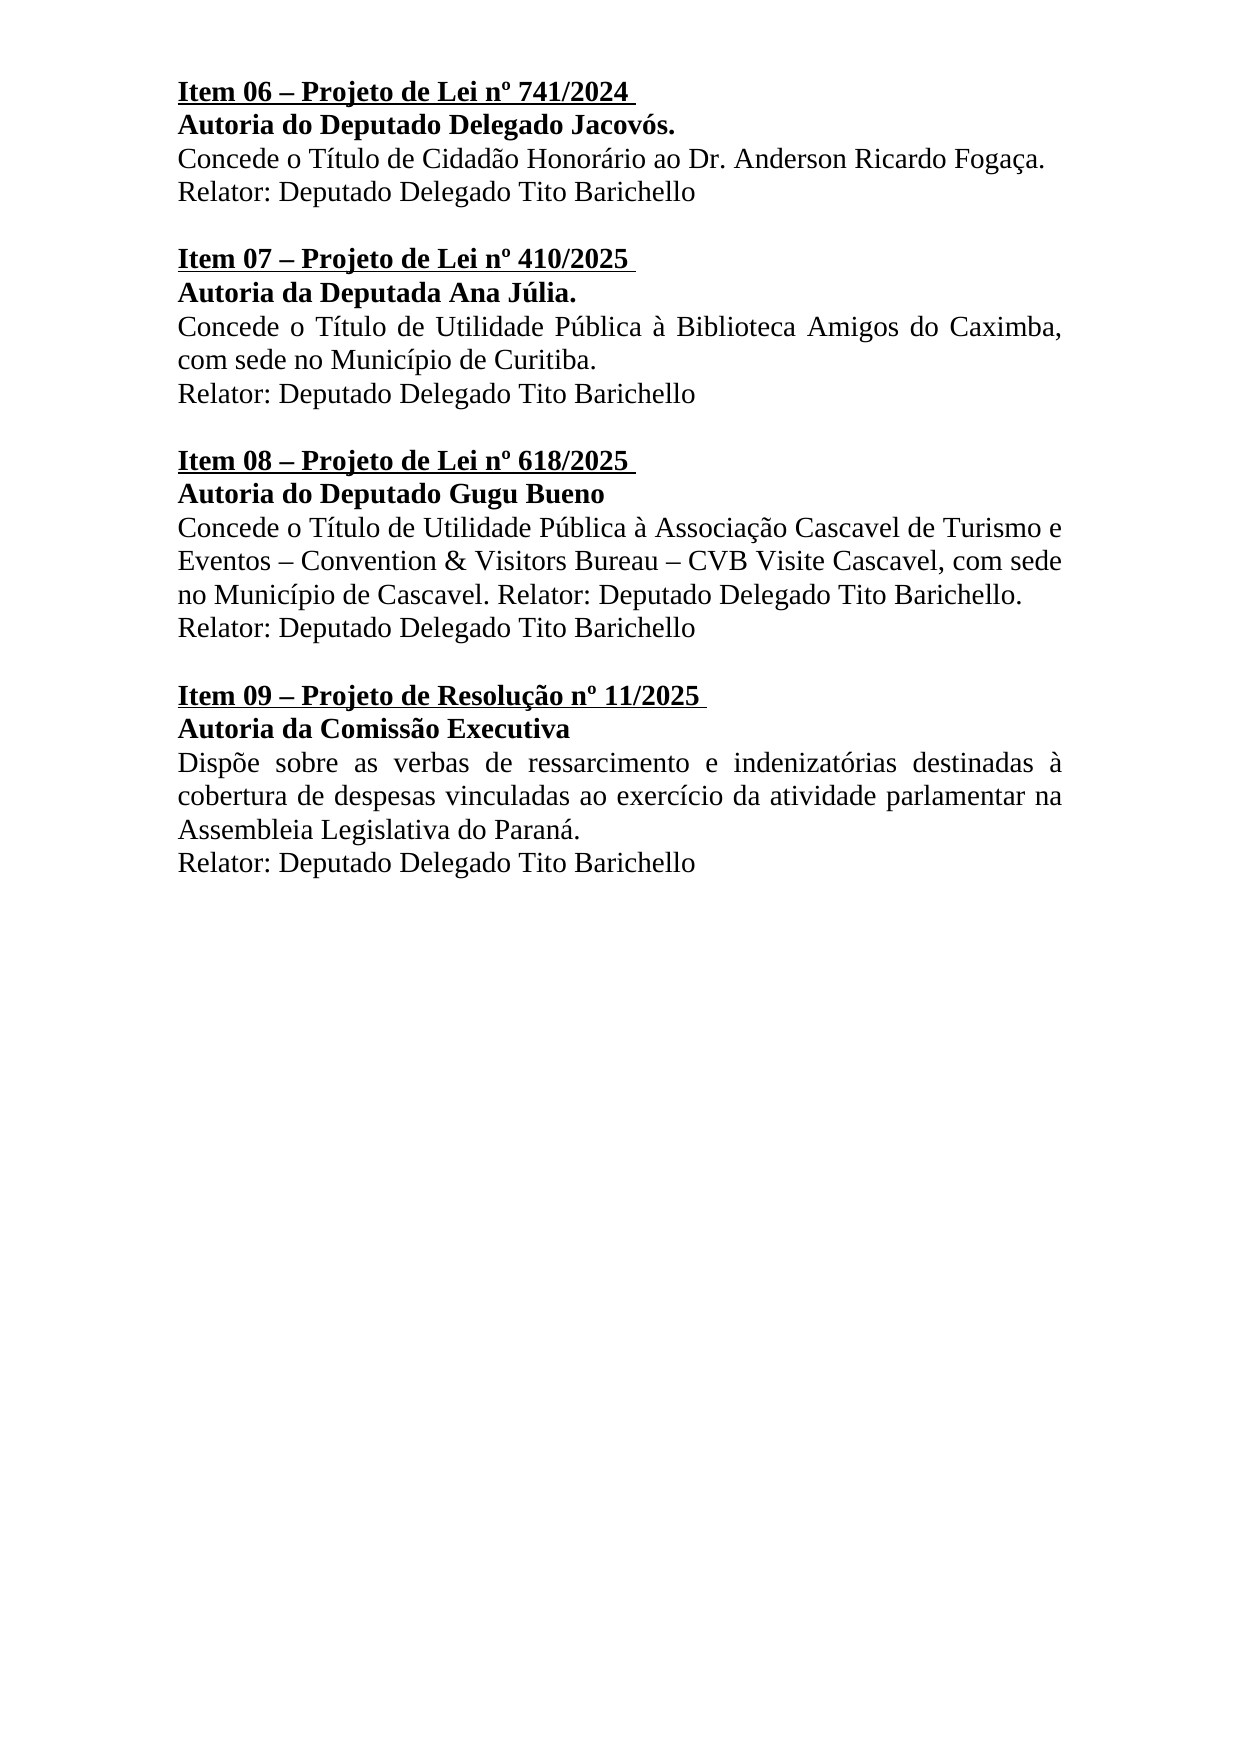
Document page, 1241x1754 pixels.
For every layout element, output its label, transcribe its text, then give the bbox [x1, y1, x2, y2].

text Autoria da Deputada Ana Júlia. [177, 275, 1063, 309]
text Item 07 – Projeto de Lei nº 410/2025 [177, 242, 1063, 275]
text Relator: Deputado Delegado Tito Barichello [177, 376, 1063, 409]
text Autoria do Deputado Gugu Bueno [177, 476, 1063, 510]
text Concede o Título de Cidadão Honorário ao Dr. Anderson Ricardo Fogaça. [177, 141, 1063, 174]
text Concede o Título de Utilidade Pública à Biblioteca Amigos do Caximba, com sede no Município de Curitiba. [177, 309, 1063, 376]
text Item 06 – Projeto de Lei nº 741/2024 [177, 74, 1063, 107]
text Relator: Deputado Delegado Tito Barichello [177, 845, 1063, 879]
text Autoria da Comissão Executiva [177, 711, 1063, 745]
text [177, 174, 1063, 208]
text Concede o Título de Utilidade Pública à Associação Cascavel de Turismo e Eventos – Convention & Visitors Bureau – CVB Visite Cascavel, com sede no Município de Cascavel. Relator: Deputado Delegado Tito Barichello. [177, 510, 1063, 611]
text Item 08 – Projeto de Lei nº 618/2025 [177, 443, 1063, 476]
text Item 09 – Projeto de Resolução nº 11/2025 [177, 678, 1063, 711]
text Dispõe sobre as verbas de ressarcimento e indenizatórias destinadas à cobertura de despesas vinculadas ao exercício da atividade parlamentar na Assembleia Legislativa do Paraná. [177, 745, 1063, 845]
text Autoria do Deputado Delegado Jacovós. [177, 107, 1063, 141]
text Relator: Deputado Delegado Tito Barichello [177, 611, 1063, 644]
